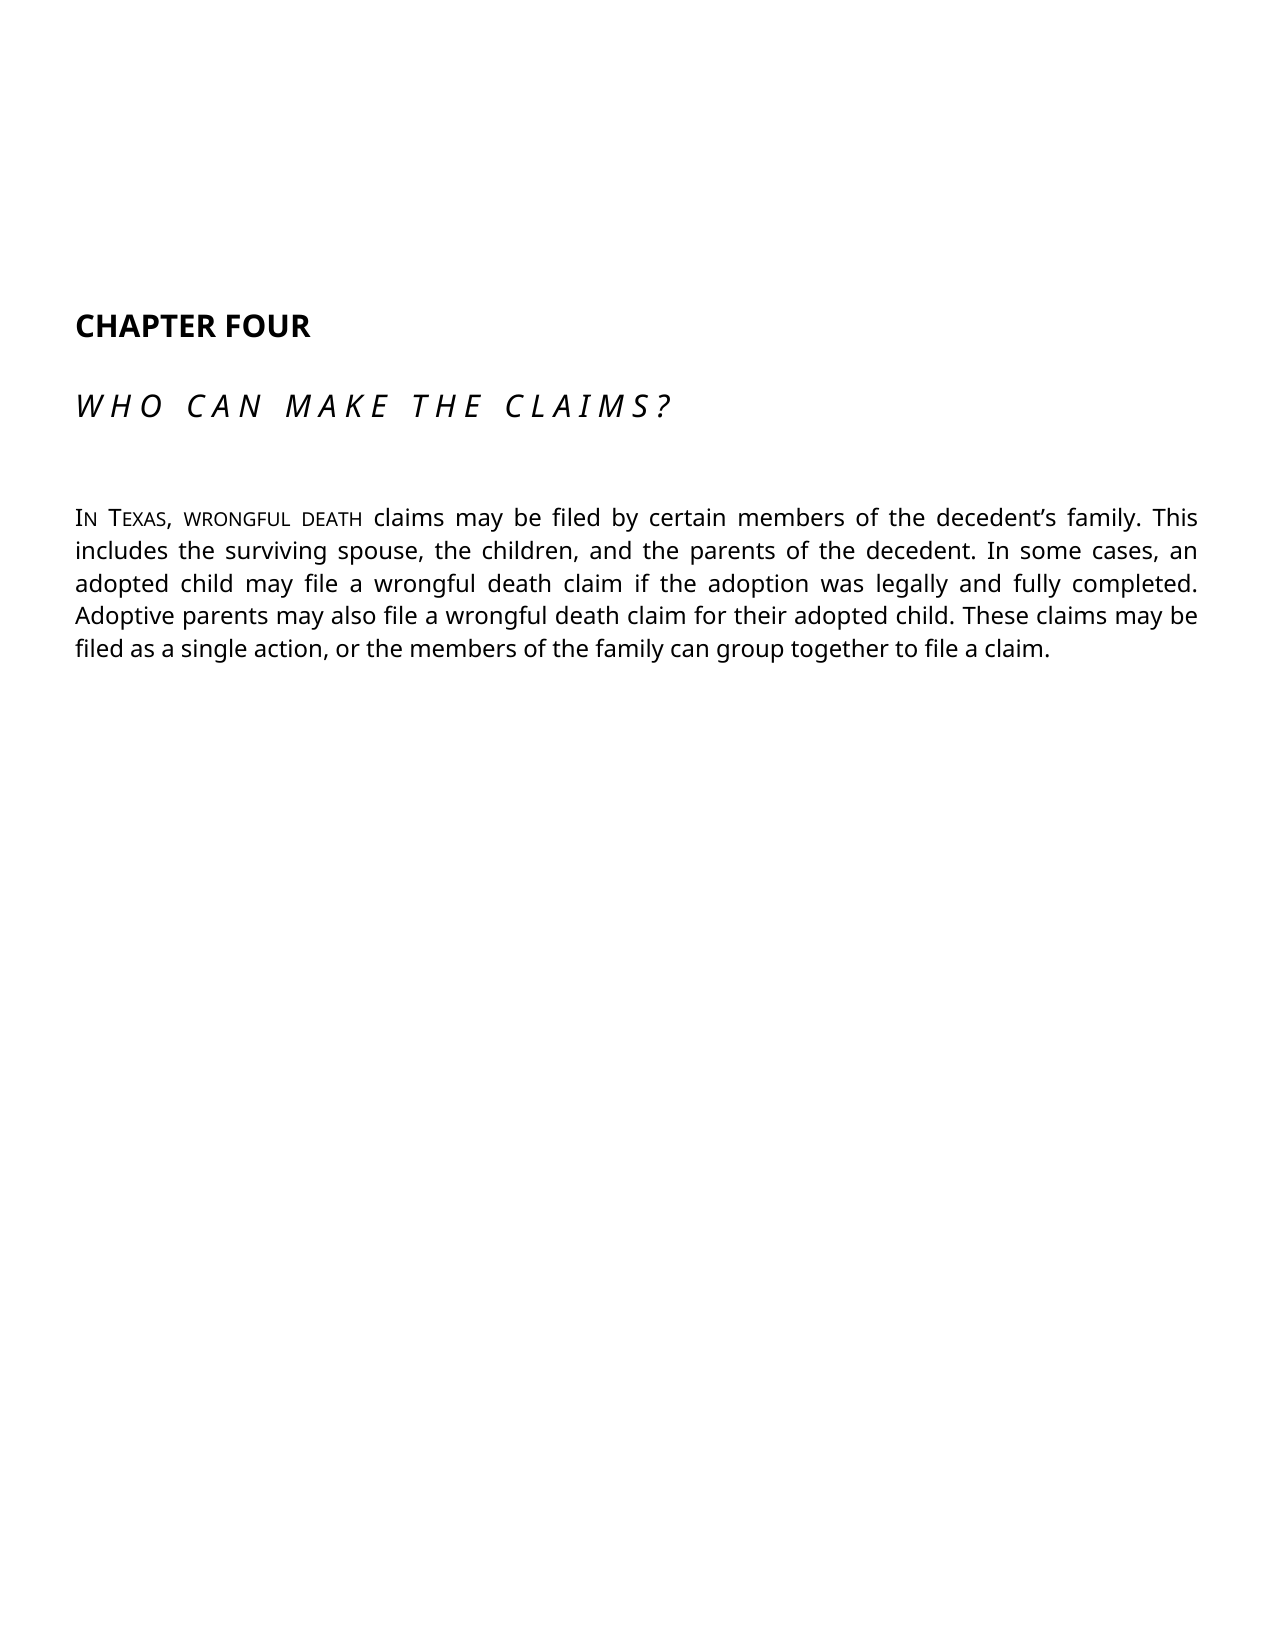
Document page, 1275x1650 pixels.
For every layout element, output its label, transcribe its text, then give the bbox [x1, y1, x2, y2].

text CHAPTER FOUR [75, 304, 1200, 347]
text In Texas, wrongful death claims may be filed by certain members of the decedent’s family. This includes the surviving spouse, the children, and the parents of the decedent. In some cases, an adopted child may file a wrongful death claim if the adoption was legally and fully completed. Adoptive parents may also file a wrongful death claim for their adopted child. These claims may be filed as a single action, or the members of the family can group together to file a claim. [75, 501, 1200, 664]
text Who Can Make the Claims? [75, 384, 1200, 426]
